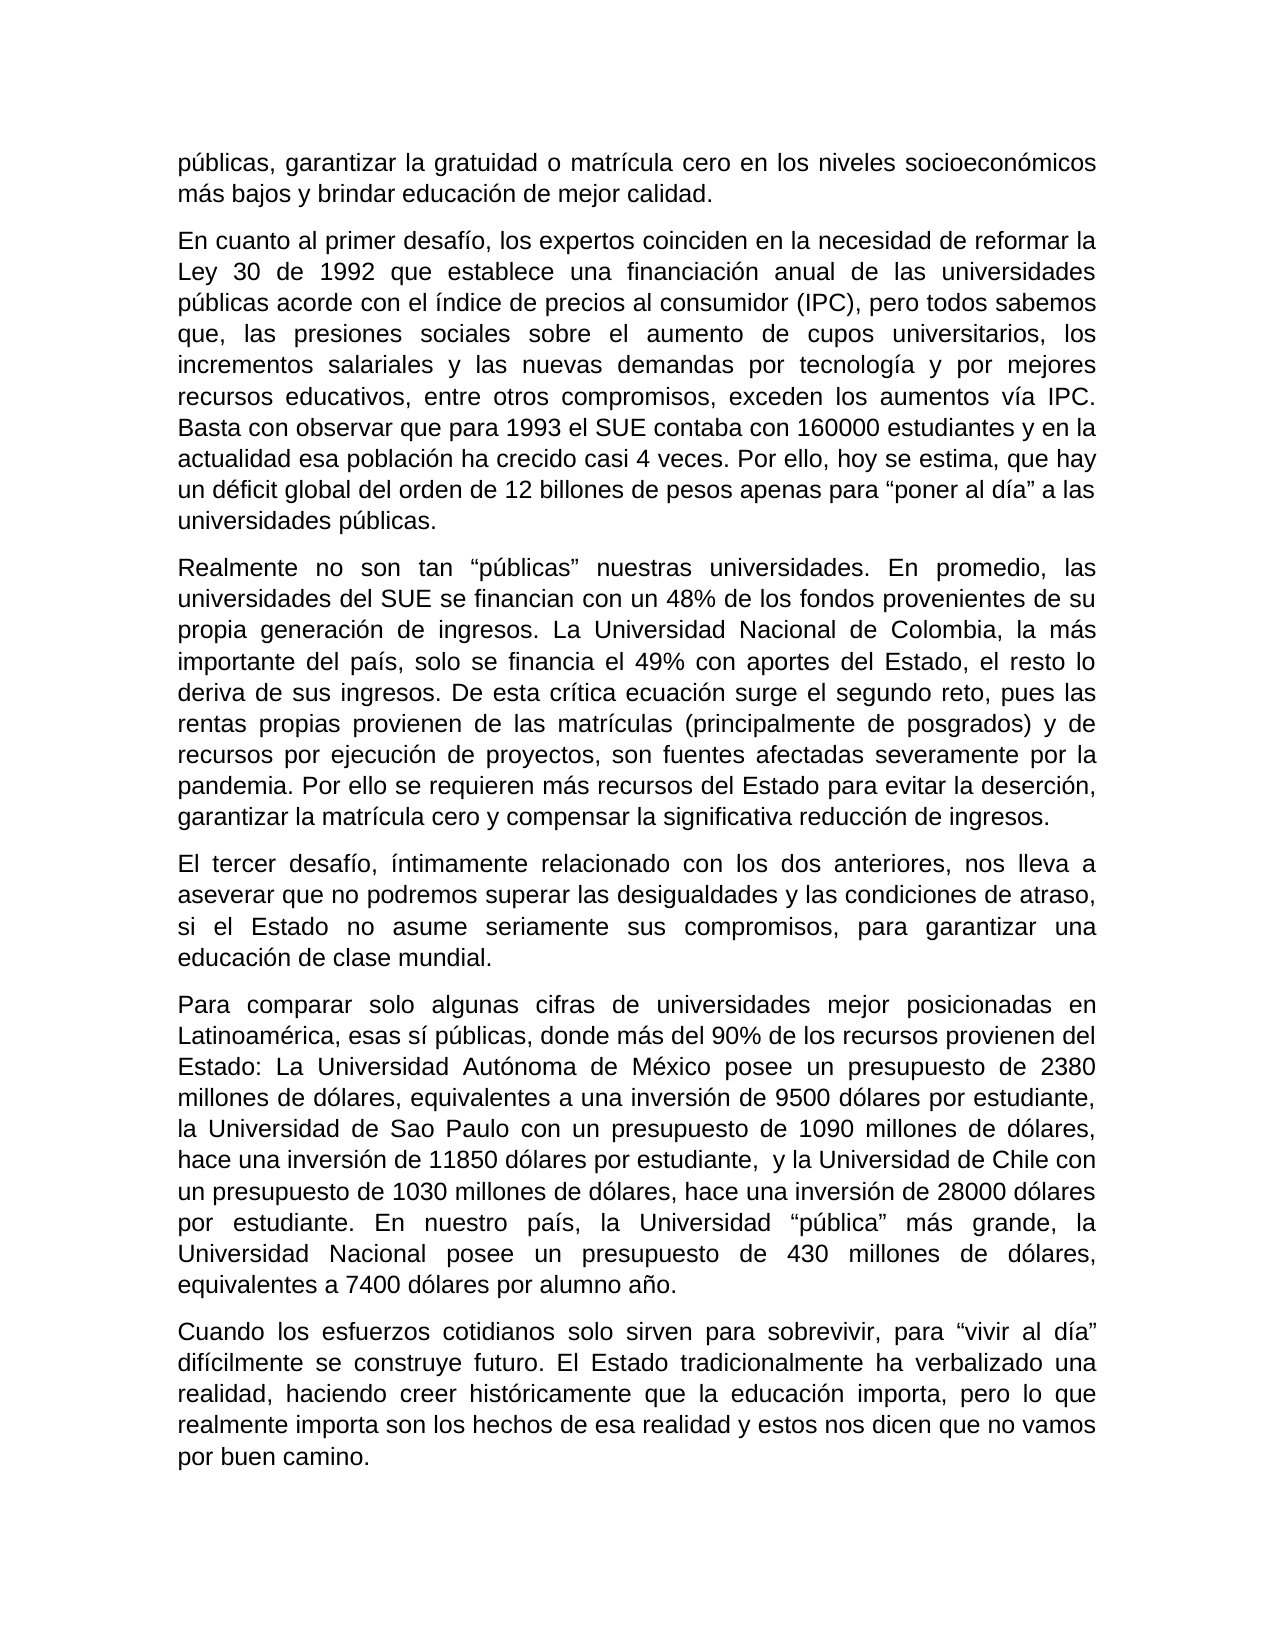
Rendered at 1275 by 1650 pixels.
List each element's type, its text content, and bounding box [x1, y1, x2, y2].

text En cuanto al primer desafío, los expertos coinciden en la necesidad de reformar la Ley 30 de 1992 que establece una financiación anual de las universidades públicas acorde con el índice de precios al consumidor (IPC), pero todos sabemos que, las presiones sociales sobre el aumento de cupos universitarios, los incrementos salariales y las nuevas demandas por tecnología y por mejores recursos educativos, entre otros compromisos, exceden los aumentos vía IPC. Basta con observar que para 1993 el SUE contaba con 160000 estudiantes y en la actualidad esa población ha crecido casi 4 veces. Por ello, hoy se estima, que hay un déficit global del orden de 12 billones de pesos apenas para “poner al día” a las universidades públicas. [177, 226, 1098, 534]
text Cuando los esfuerzos cotidianos solo sirven para sobrevivir, para “vivir al día” difícilmente se construye futuro. El Estado tradicionalmente ha verbalizado una realidad, haciendo creer históricamente que la educación importa, pero lo que realmente importa son los hechos de esa realidad y estos nos dicen que no vamos por buen camino. [177, 1317, 1098, 1470]
text El tercer desafío, íntimamente relacionado con los dos anteriores, nos lleva a aseverar que no podremos superar las desigualdades y las condiciones de atraso, si el Estado no asume seriamente sus compromisos, para garantizar una educación de clase mundial. [177, 849, 1098, 971]
text Realmente no son tan “públicas” nuestras universidades. En promedio, las universidades del SUE se financian con un 48% de los fondos provenientes de su propia generación de ingresos. La Universidad Nacional de Colombia, la más importante del país, solo se financia el 49% con aportes del Estado, el resto lo deriva de sus ingresos. De esta crítica ecuación surge el segundo reto, pues las rentas propias provienen de las matrículas (principalmente de posgrados) y de recursos por ejecución de proyectos, son fuentes afectadas severamente por la pandemia. Por ello se requieren más recursos del Estado para evitar la deserción, garantizar la matrícula cero y compensar la significativa reducción de ingresos. [177, 553, 1098, 831]
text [177, 148, 1098, 207]
text Para comparar solo algunas cifras de universidades mejor posicionadas en Latinoamérica, esas sí públicas, donde más del 90% de los recursos provienen del Estado: La Universidad Autónoma de México posee un presupuesto de 2380 millones de dólares, equivalentes a una inversión de 9500 dólares por estudiante, la Universidad de Sao Paulo con un presupuesto de 1090 millones de dólares, hace una inversión de 11850 dólares por estudiante, y la Universidad de Chile con un presupuesto de 1030 millones de dólares, hace una inversión de 28000 dólares por estudiante. En nuestro país, la Universidad “pública” más grande, la Universidad Nacional posee un presupuesto de 430 millones de dólares, equivalentes a 7400 dólares por alumno año. [177, 990, 1098, 1298]
